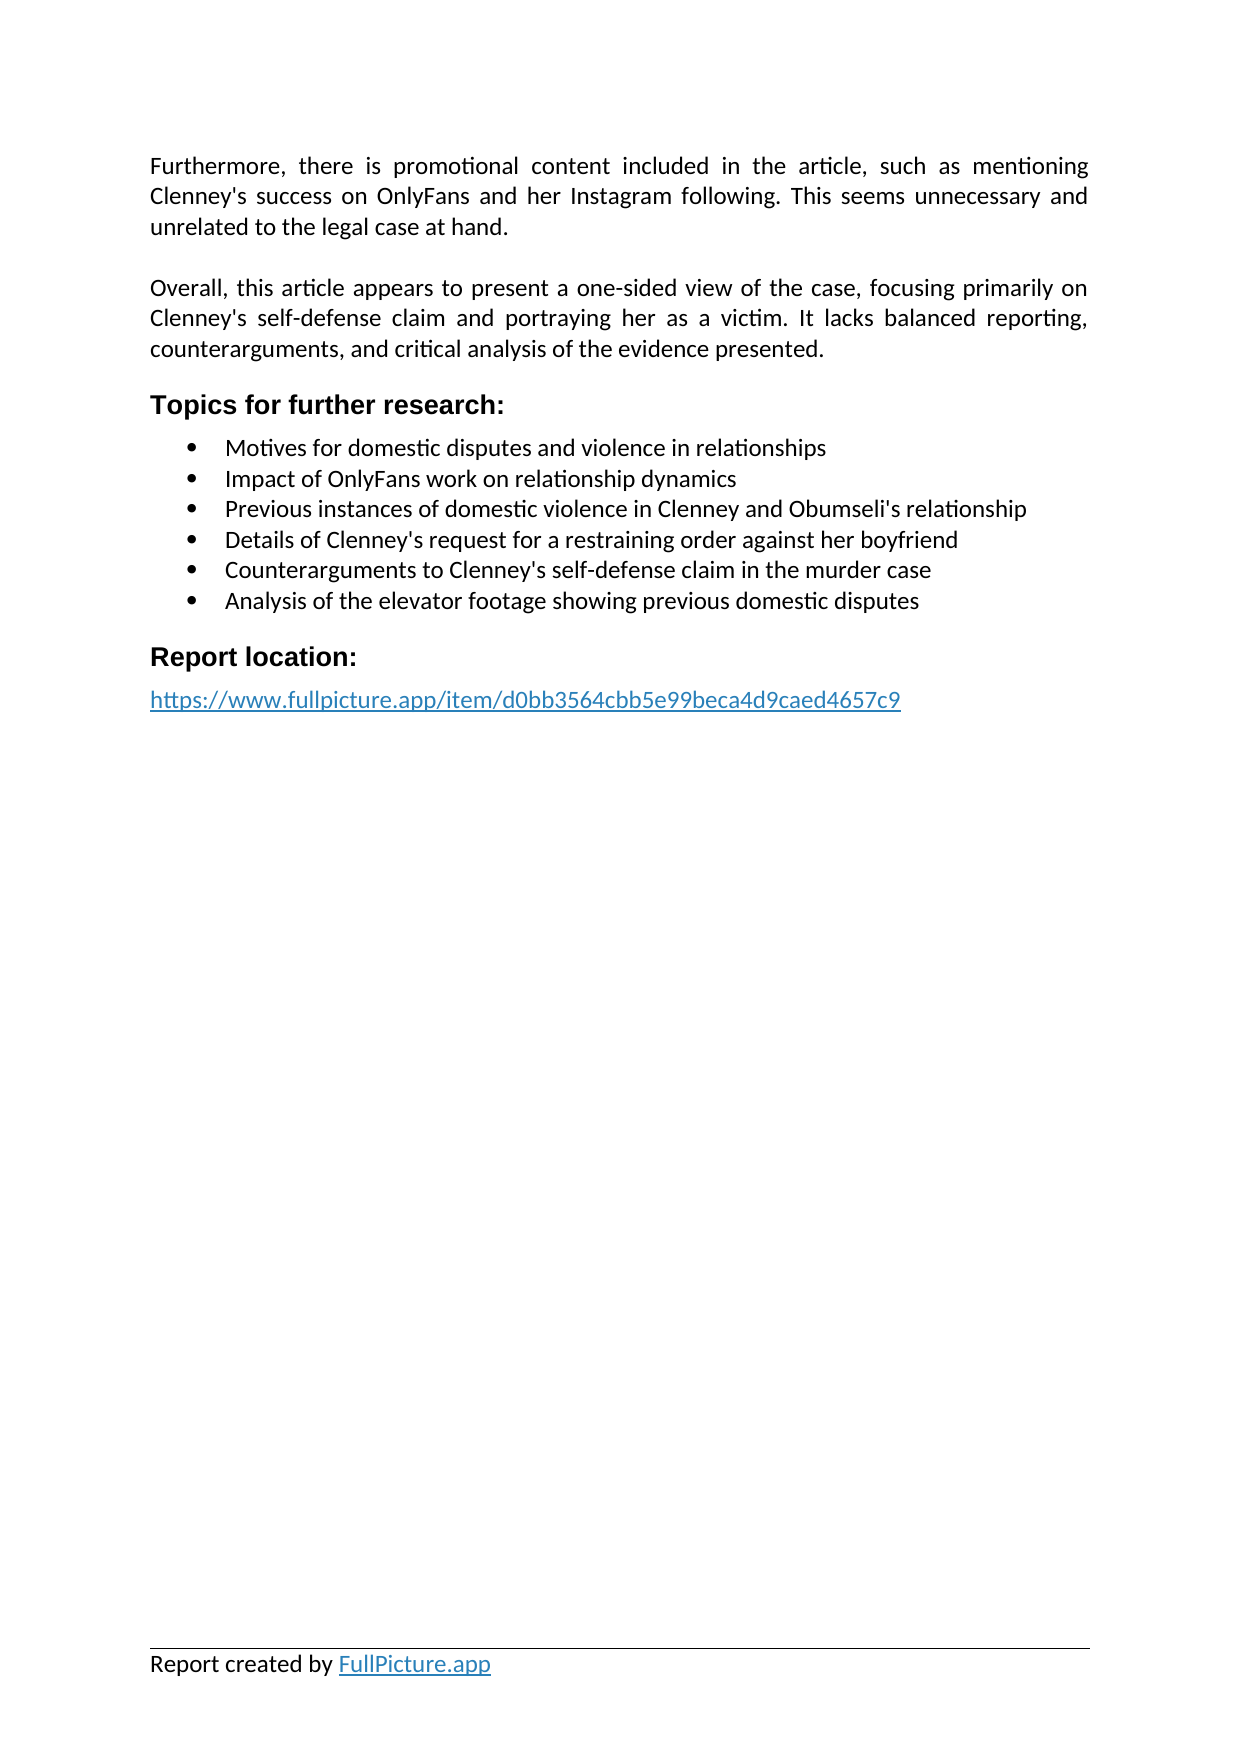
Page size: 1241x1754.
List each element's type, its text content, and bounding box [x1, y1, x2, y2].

list Details of Clenney's request for a restraining order against her boyfriend [187, 524, 1090, 554]
subtitle Report location: [150, 641, 1090, 672]
list Analysis of the elevator footage showing previous domestic disputes [187, 585, 1090, 616]
list Counterarguments to Clenney's self-defense claim in the murder case [187, 554, 1090, 585]
list Impact of OnlyFans work on relationship dynamics [187, 463, 1090, 493]
list Previous instances of domestic violence in Clenney and Obumseli's relationship [187, 493, 1090, 524]
text Overall, this article appears to present a one-sided view of the case, focusing primarily on Clenney's self-defense claim and portraying her as a victim. It lacks balanced reporting, counterarguments, and critical analysis of the evidence presented. [150, 272, 1090, 364]
text https://www.fullpicture.app/item/d0bb3564cbb5e99beca4d9caed4657c9 [150, 684, 1090, 715]
subtitle Topics for further research: [150, 389, 1090, 420]
list Motives for domestic disputes and violence in relationships [187, 432, 1090, 463]
text Furthermore, there is promotional content included in the article, such as mentioning Clenney's success on OnlyFans and her Instagram following. This seems unnecessary and unrelated to the legal case at hand. [150, 150, 1090, 242]
